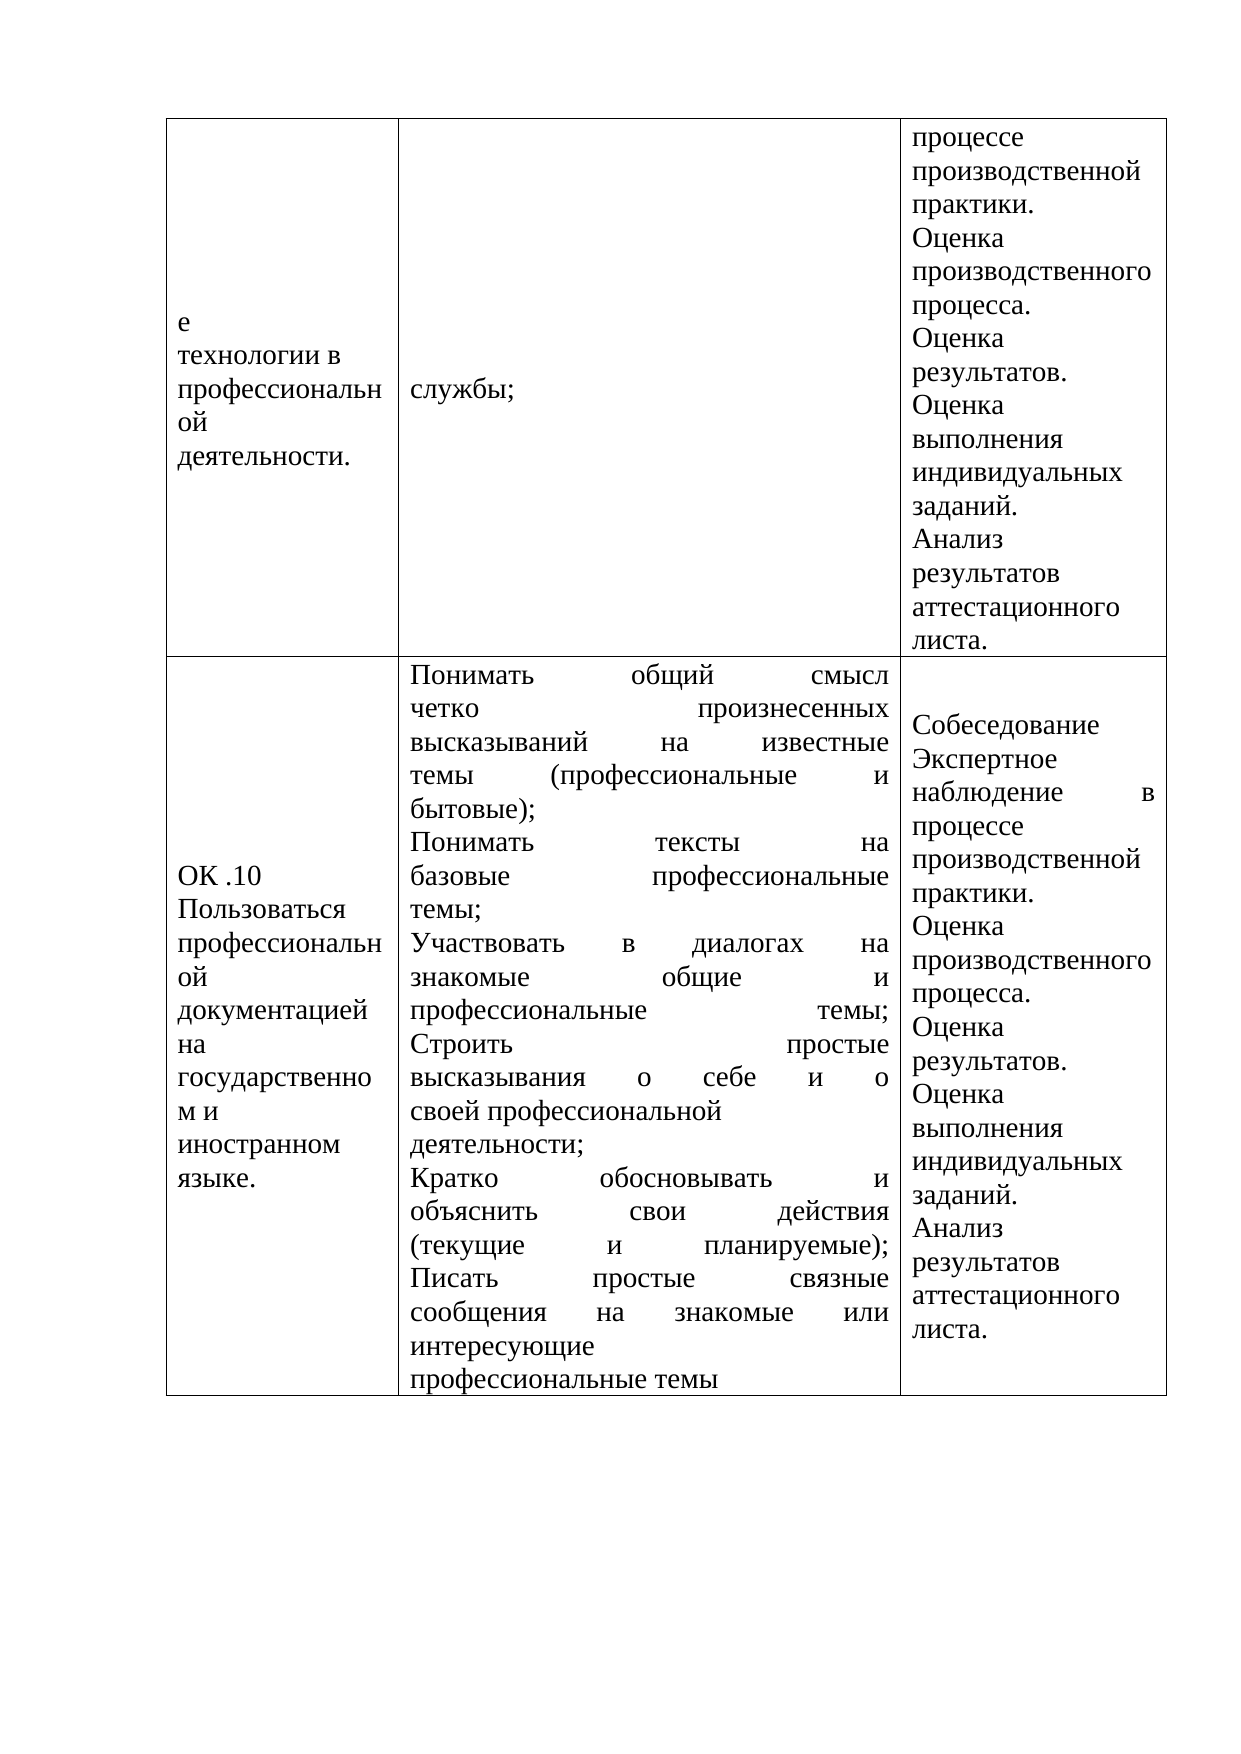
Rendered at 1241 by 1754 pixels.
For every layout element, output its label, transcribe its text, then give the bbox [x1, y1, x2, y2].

table_cell ОК .10 Пользоваться профессиональной документацией на государственном и иностранном языке. [167, 657, 398, 1395]
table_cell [901, 119, 1166, 656]
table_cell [167, 119, 398, 656]
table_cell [399, 119, 900, 656]
table_cell Понимать общий смысл четко произнесенных высказываний на известные темы (профессиональные и бытовые); Понимать тексты на базовые профессиональные темы; Участвовать в диалогах на знакомые общие и профессиональные темы; Строить простые высказывания о себе и о своей профессиональной деятельности; Кратко обосновывать и объяснить свои действия (текущие и планируемые); Писать простые связные сообщения на знакомые или интересующие профессиональные темы [399, 657, 900, 1395]
